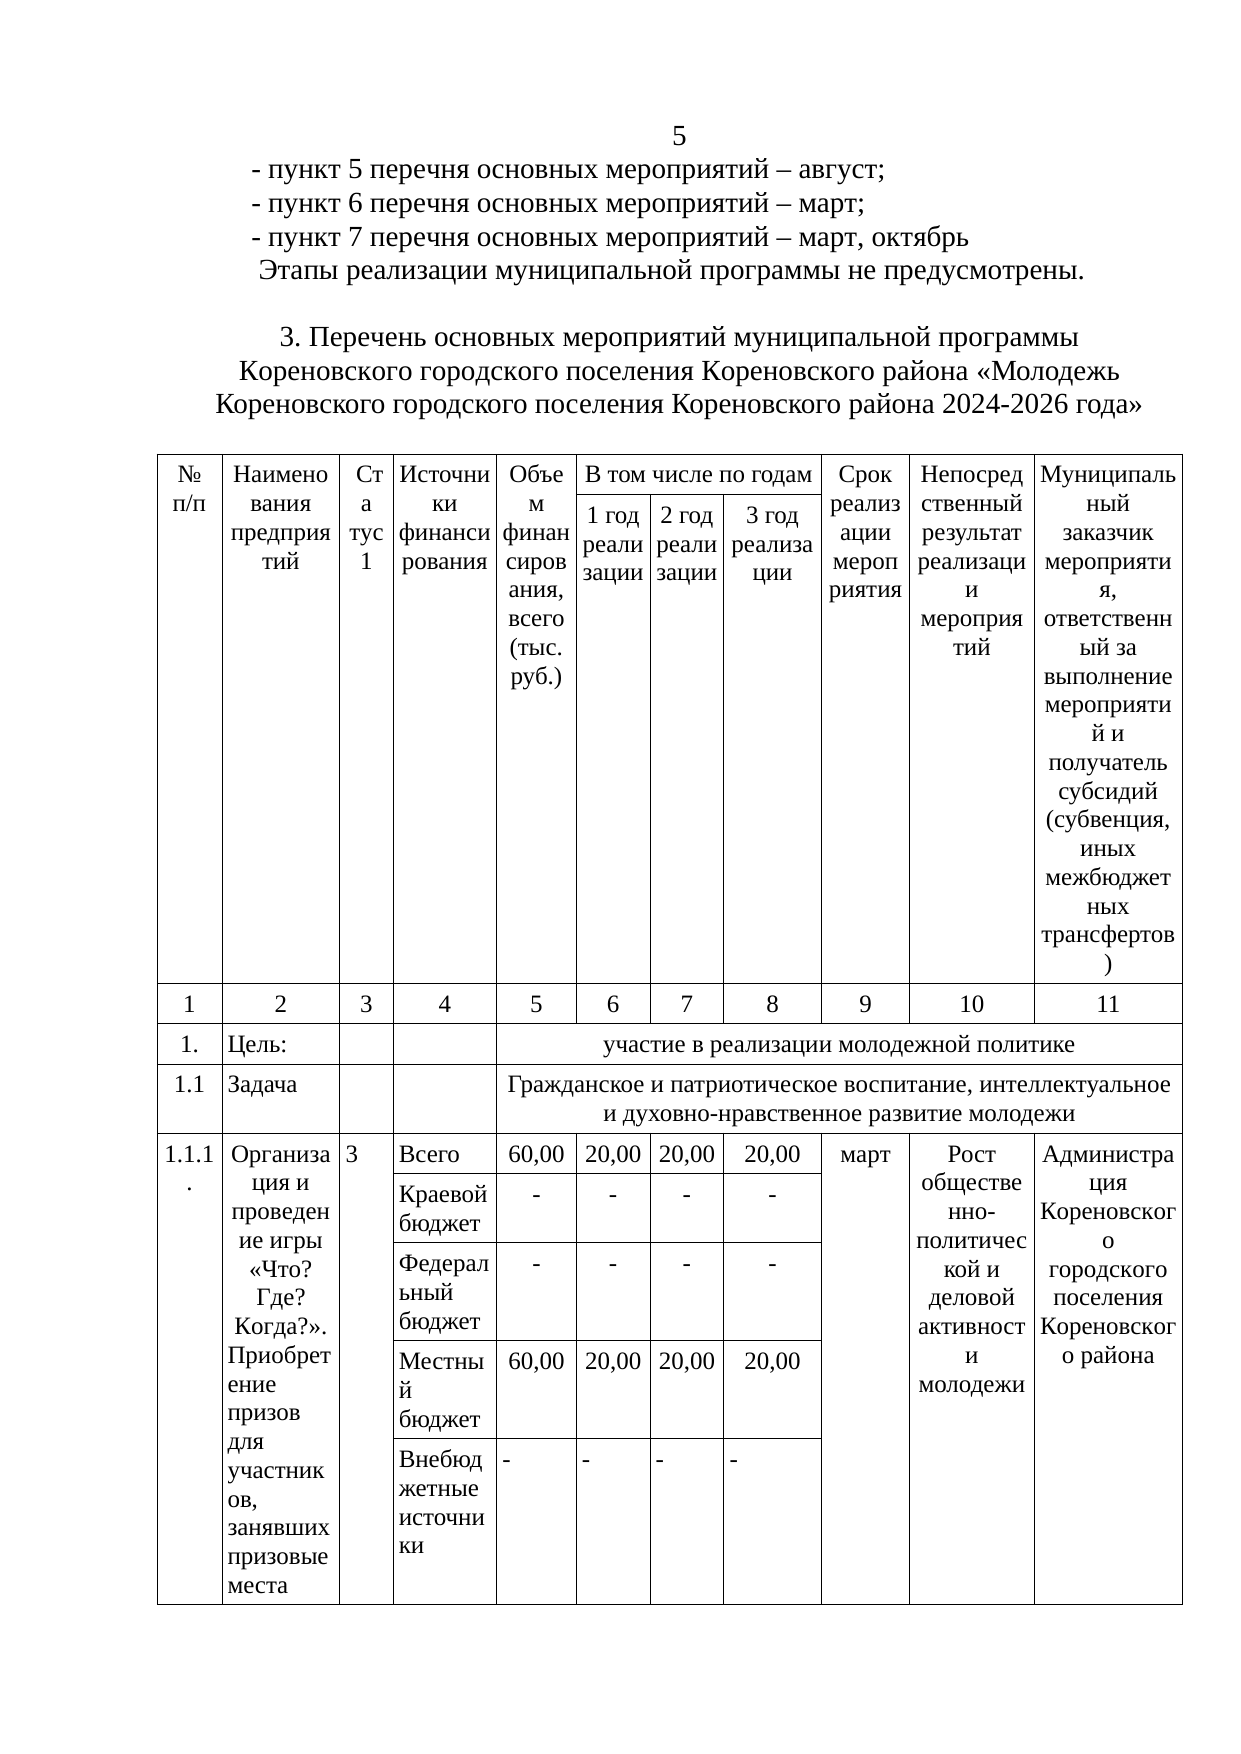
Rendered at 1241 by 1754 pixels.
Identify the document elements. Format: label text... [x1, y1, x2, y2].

table_header Источники финансирования [394, 455, 496, 983]
table_cell 11 [1035, 984, 1182, 1023]
table_cell 10 [910, 984, 1034, 1023]
table_cell Внебюджетные источники [394, 1439, 496, 1604]
table_cell 4 [394, 984, 496, 1023]
table_cell - [497, 1174, 576, 1242]
table_cell [340, 1065, 393, 1133]
table_cell Цель: [223, 1024, 339, 1063]
table_cell 20,00 [724, 1341, 821, 1438]
table_cell - [651, 1174, 723, 1242]
text Этапы реализации муниципальной программы не предусмотрены. [177, 252, 1181, 286]
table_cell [1035, 1134, 1182, 1604]
table_cell 9 [822, 984, 909, 1023]
table_cell 2 [223, 984, 339, 1023]
table_cell 20,00 [724, 1134, 821, 1173]
table_cell 7 [651, 984, 723, 1023]
table_cell [340, 1024, 393, 1063]
table_cell 1 [158, 984, 222, 1023]
table_cell 20,00 [651, 1134, 723, 1173]
table_cell 20,00 [577, 1341, 650, 1438]
table_header Наименования предприятий [223, 455, 339, 983]
table_cell - [577, 1243, 650, 1340]
text - пункт 6 перечня основных мероприятий – март; [177, 185, 1181, 219]
table_cell март [822, 1134, 909, 1604]
table_header Непосредственный результат реализации мероприятий [910, 455, 1034, 983]
table_header Объем финансирования, всего (тыс. руб.) [497, 455, 576, 983]
table_cell - [724, 1174, 821, 1242]
table_cell Задача [223, 1065, 339, 1133]
table_header Срок реализации мероприятия [822, 455, 909, 983]
table_cell Организация и проведение игры «Что? Где? Когда?». Приобретение призов для участников, занявших призовые места [223, 1134, 339, 1604]
text 3. Перечень основных мероприятий муниципальной программы [177, 319, 1181, 353]
table_cell 8 [724, 984, 821, 1023]
table_cell [394, 1024, 496, 1063]
table_header В том числе по годам [577, 455, 821, 494]
table_cell - [724, 1243, 821, 1340]
table_cell 2 год реализации [651, 495, 723, 983]
table_cell 3 [340, 1134, 393, 1604]
table_cell Гражданское и патриотическое воспитание, интеллектуальное и духовно-нравственное развитие молодежи [497, 1065, 1182, 1133]
table_cell [394, 1065, 496, 1133]
table_cell - [577, 1439, 650, 1604]
table_header Ста тус 1 [340, 455, 393, 983]
table_cell 1 год реализации [577, 495, 650, 983]
table_cell - [651, 1439, 723, 1604]
table_cell Всего [394, 1134, 496, 1173]
table_cell 3 [340, 984, 393, 1023]
table_cell Местный бюджет [394, 1341, 496, 1438]
table_cell 5 [497, 984, 576, 1023]
table_header Муниципальный заказчик мероприятия, ответственный за выполнение мероприятий и получатель субсидий (субвенция, иных межбюджетных трансфертов) [1035, 455, 1182, 983]
table_cell Краевой бюджет [394, 1174, 496, 1242]
table_cell 20,00 [651, 1341, 723, 1438]
table_cell 3 год реализации [724, 495, 821, 983]
text Кореновского городского поселения Кореновского района «Молодежь Кореновского городского поселения Кореновского района 2024-2026 года» [177, 353, 1181, 420]
table_cell 1.1.1. [158, 1134, 222, 1604]
table_header № п/п [158, 455, 222, 983]
table_cell 6 [577, 984, 650, 1023]
text - пункт 5 перечня основных мероприятий – август; [177, 152, 1181, 185]
text - пункт 7 перечня основных мероприятий – март, октябрь [177, 219, 1181, 252]
table_cell 1.1 [158, 1065, 222, 1133]
table_cell участие в реализации молодежной политике [497, 1024, 1182, 1063]
table_cell 60,00 [497, 1341, 576, 1438]
table_cell 60,00 [497, 1134, 576, 1173]
table_cell 1. [158, 1024, 222, 1063]
table_cell Федеральный бюджет [394, 1243, 496, 1340]
table_cell - [724, 1439, 821, 1604]
table_cell - [497, 1439, 576, 1604]
table_cell - [577, 1174, 650, 1242]
table_cell - [497, 1243, 576, 1340]
table_cell 20,00 [577, 1134, 650, 1173]
table_cell Рост общественно-политической и деловой активности молодежи [910, 1134, 1034, 1604]
table_cell - [651, 1243, 723, 1340]
